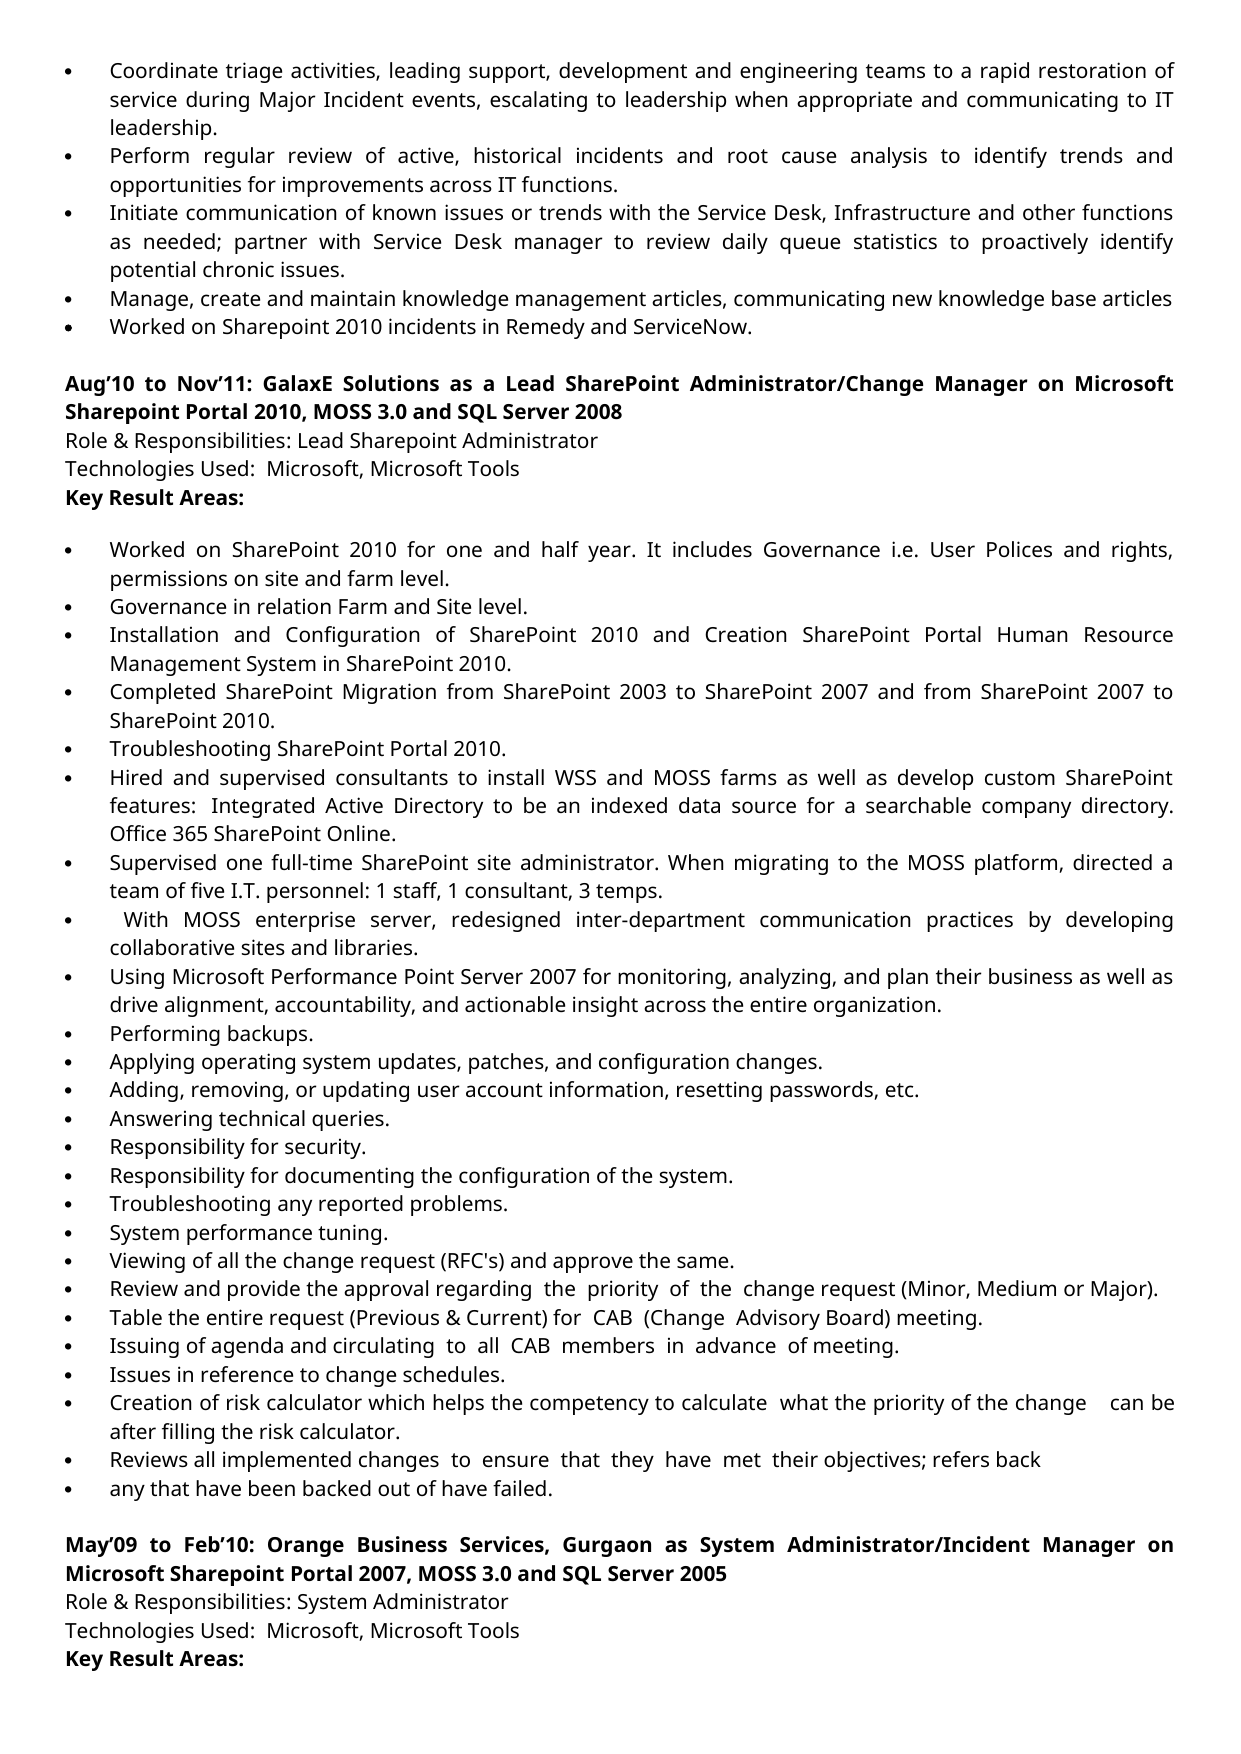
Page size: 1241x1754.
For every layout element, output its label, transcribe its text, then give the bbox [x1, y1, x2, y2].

list Worked on SharePoint 2010 for one and half year. It includes Governance i.e. User Polices and rights, permissions on site and farm level. [65, 535, 1175, 592]
list Reviews all implemented changes to ensure that they have met their objectives; refers back [65, 1445, 1175, 1474]
list System performance tuning. [65, 1218, 1175, 1246]
list Responsibility for security. [65, 1132, 1175, 1161]
list Adding, removing, or updating user account information, resetting passwords, etc. [65, 1076, 1175, 1104]
list Governance in relation Farm and Site level. [65, 592, 1175, 621]
list Perform regular review of active, historical incidents and root cause analysis to identify trends and opportunities for improvements across IT functions. [65, 142, 1175, 198]
list Issuing of agenda and circulating to all CAB members in advance of meeting. [65, 1331, 1175, 1360]
list Review and provide the approval regarding the priority of the change request (Minor, Medium or Major). [65, 1274, 1175, 1303]
text Key Result Areas: [65, 483, 1175, 511]
list Responsibility for documenting the configuration of the system. [65, 1161, 1175, 1189]
list Performing backups. [65, 1019, 1175, 1047]
text Technologies Used: Microsoft, Microsoft Tools [65, 1616, 1175, 1644]
text Aug’10 to Nov’11: GalaxE Solutions as a Lead SharePoint Administrator/Change Manager on Microsoft Sharepoint Portal 2010, MOSS 3.0 and SQL Server 2008 [65, 369, 1175, 426]
list Installation and Configuration of SharePoint 2010 and Creation SharePoint Portal Human Resource Management System in SharePoint 2010. [65, 621, 1175, 677]
list Applying operating system updates, patches, and configuration changes. [65, 1047, 1175, 1076]
list Initiate communication of known issues or trends with the Service Desk, Infrastructure and other functions as needed; partner with Service Desk manager to review daily queue statistics to proactively identify potential chronic issues. [65, 198, 1175, 284]
list Coordinate triage activities, leading support, development and engineering teams to a rapid restoration of service during Major Incident events, escalating to leadership when appropriate and communicating to IT leadership. [65, 56, 1175, 142]
list Completed SharePoint Migration from SharePoint 2003 to SharePoint 2007 and from SharePoint 2007 to SharePoint 2010. [65, 677, 1175, 734]
list Supervised one full-time SharePoint site administrator. When migrating to the MOSS platform, directed a team of five I.T. personnel: 1 staff, 1 consultant, 3 temps. [65, 848, 1175, 905]
list Troubleshooting SharePoint Portal 2010. [65, 734, 1175, 763]
list With MOSS enterprise server, redesigned inter-department communication practices by developing collaborative sites and libraries. [65, 905, 1175, 962]
list Using Microsoft Performance Point Server 2007 for monitoring, analyzing, and plan their business as well as drive alignment, accountability, and actionable insight across the entire organization. [65, 962, 1175, 1019]
list Creation of risk calculator which helps the competency to calculate what the priority of the change can be after filling the risk calculator. [65, 1388, 1175, 1445]
list Hired and supervised consultants to install WSS and MOSS farms as well as develop custom SharePoint features: Integrated Active Directory to be an indexed data source for a searchable company directory. Office 365 SharePoint Online. [65, 763, 1175, 848]
list Answering technical queries. [65, 1104, 1175, 1132]
text Role & Responsibilities: System Administrator [65, 1587, 1175, 1616]
list Manage, create and maintain knowledge management articles, communicating new knowledge base articles [65, 284, 1175, 312]
text May’09 to Feb’10: Orange Business Services, Gurgaon as System Administrator/Incident Manager on Microsoft Sharepoint Portal 2007, MOSS 3.0 and SQL Server 2005 [65, 1531, 1175, 1587]
list Viewing of all the change request (RFC's) and approve the same. [65, 1246, 1175, 1274]
list any that have been backed out of have failed. [65, 1474, 1175, 1502]
text Role & Responsibilities: Lead Sharepoint Administrator [65, 426, 1175, 454]
list Worked on Sharepoint 2010 incidents in Remedy and ServiceNow. [65, 312, 1175, 341]
list Issues in reference to change schedules. [65, 1360, 1175, 1388]
list Troubleshooting any reported problems. [65, 1189, 1175, 1218]
list Table the entire request (Previous & Current) for CAB (Change Advisory Board) meeting. [65, 1303, 1175, 1331]
text Technologies Used: Microsoft, Microsoft Tools [65, 454, 1175, 483]
text Key Result Areas: [65, 1644, 1175, 1673]
